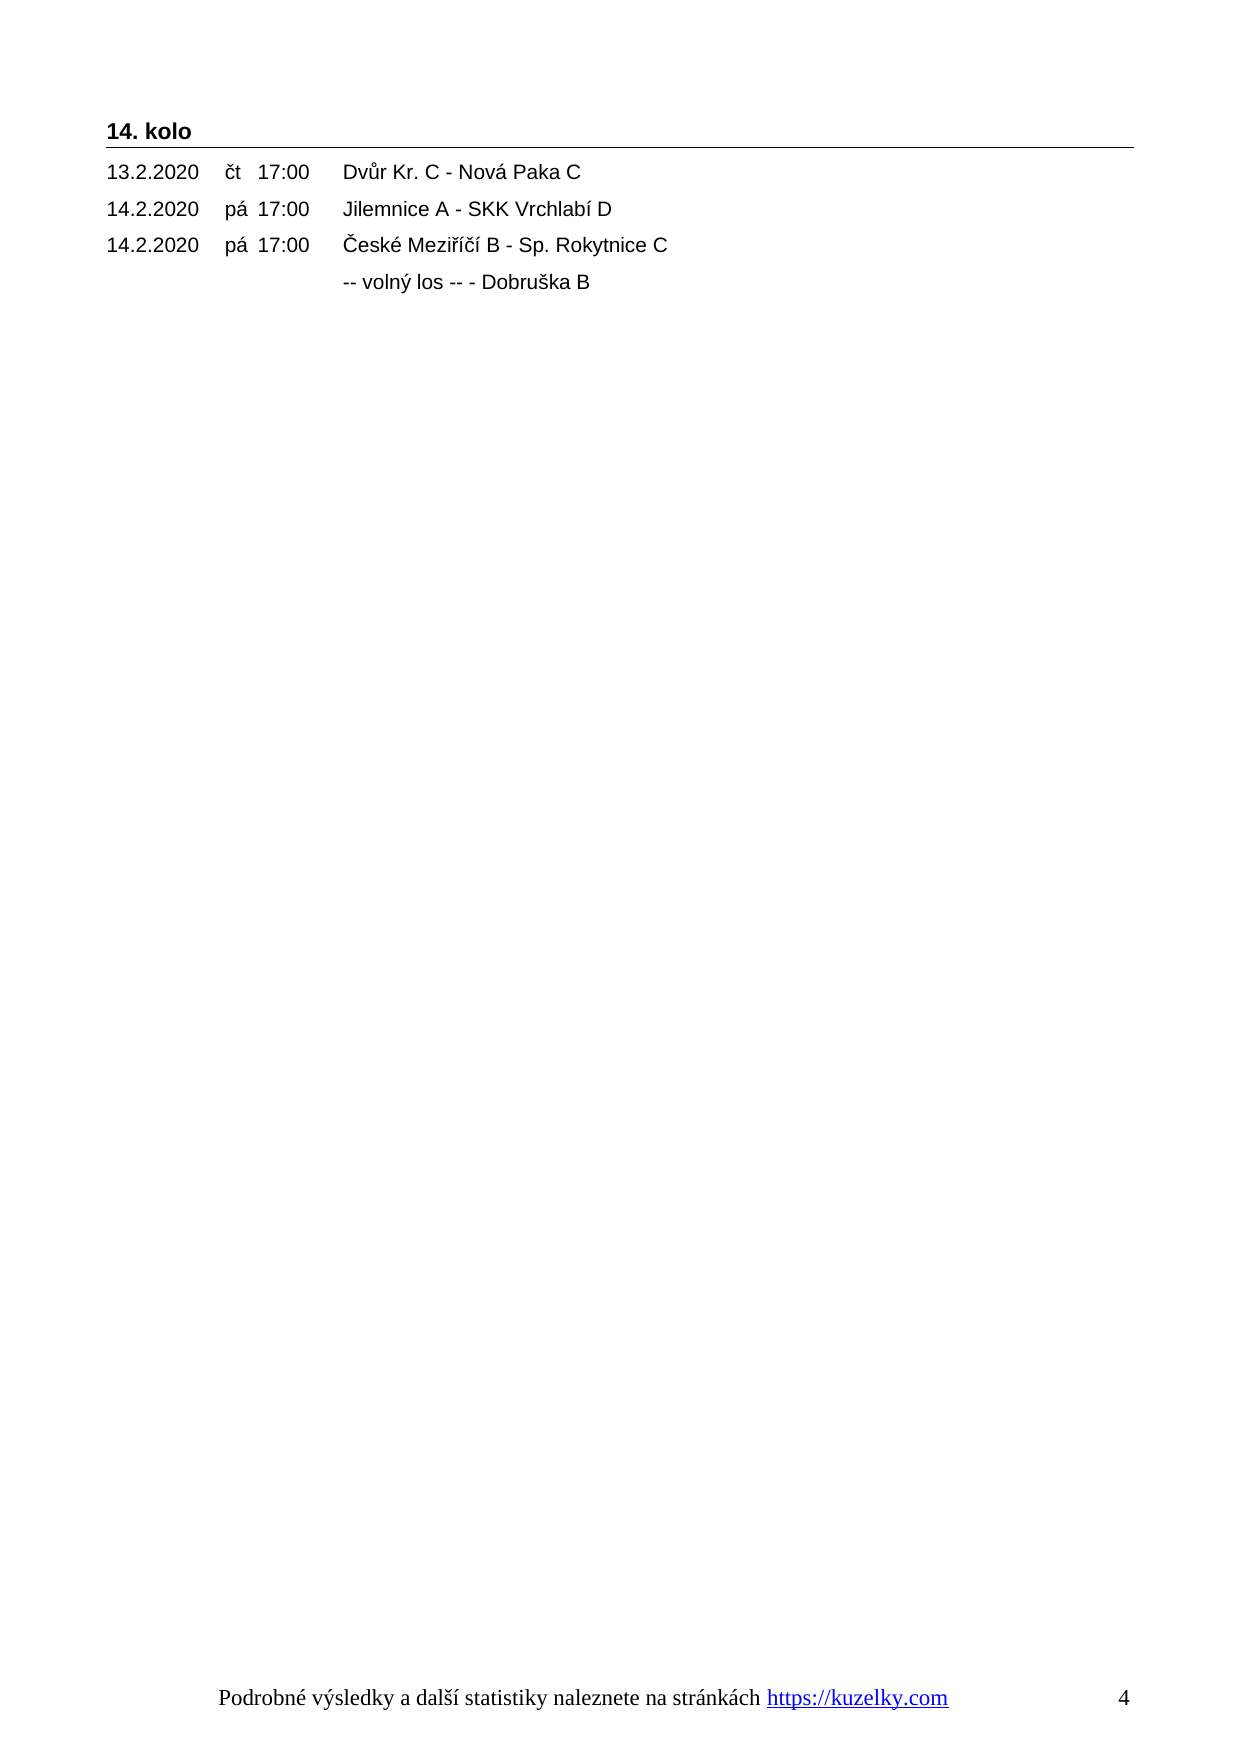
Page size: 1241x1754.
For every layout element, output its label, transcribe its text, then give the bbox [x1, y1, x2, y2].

text 14. kolo [106, 118, 1134, 147]
text 14.2.2020 pá 17:00 České Meziříčí B - Sp. Rokytnice C [106, 233, 1134, 257]
text 14.2.2020 pá 17:00 Jilemnice A - SKK Vrchlabí D [106, 197, 1134, 221]
text 13.2.2020 čt 17:00 Dvůr Kr. C - Nová Paka C [106, 160, 1134, 184]
text -- volný los -- - Dobruška B [106, 269, 1134, 293]
